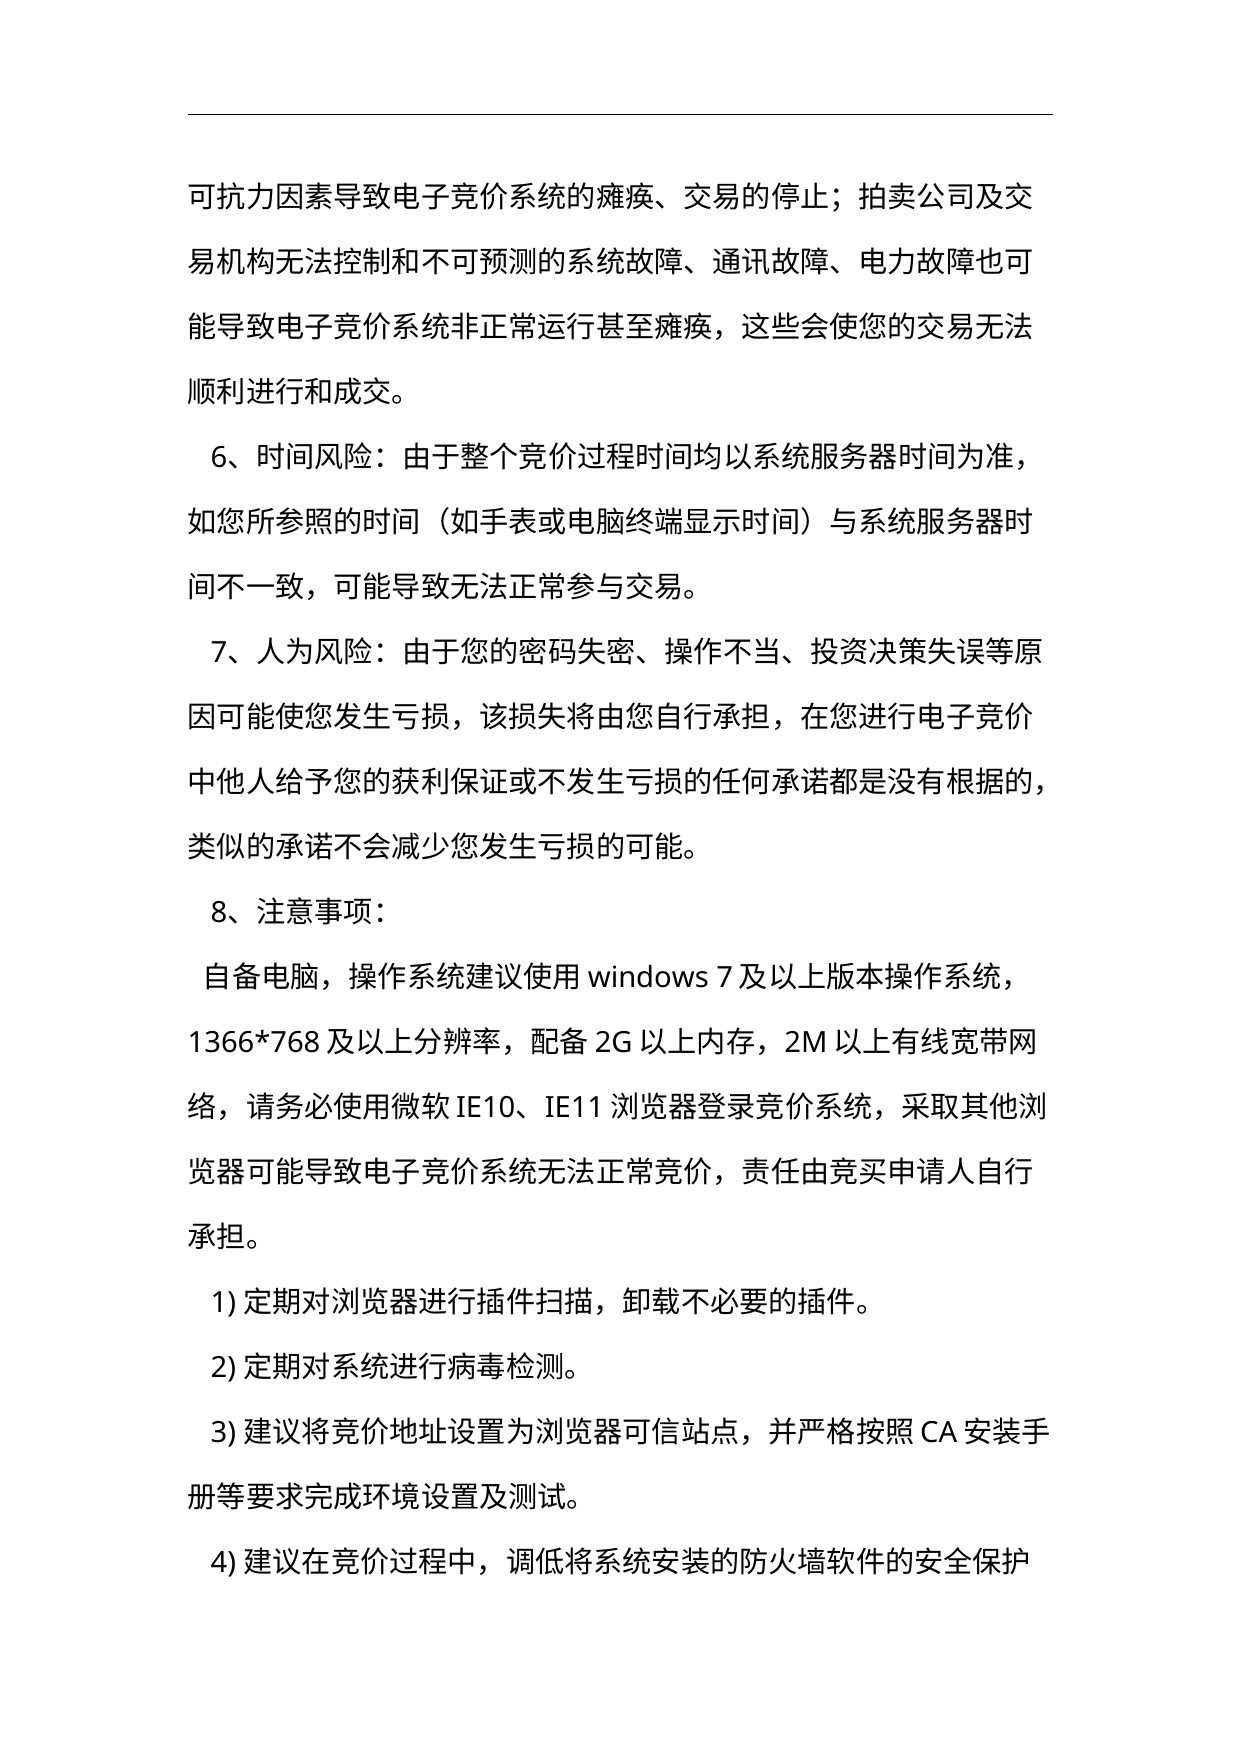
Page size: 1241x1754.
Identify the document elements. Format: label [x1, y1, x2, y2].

text [187, 162, 1053, 1592]
